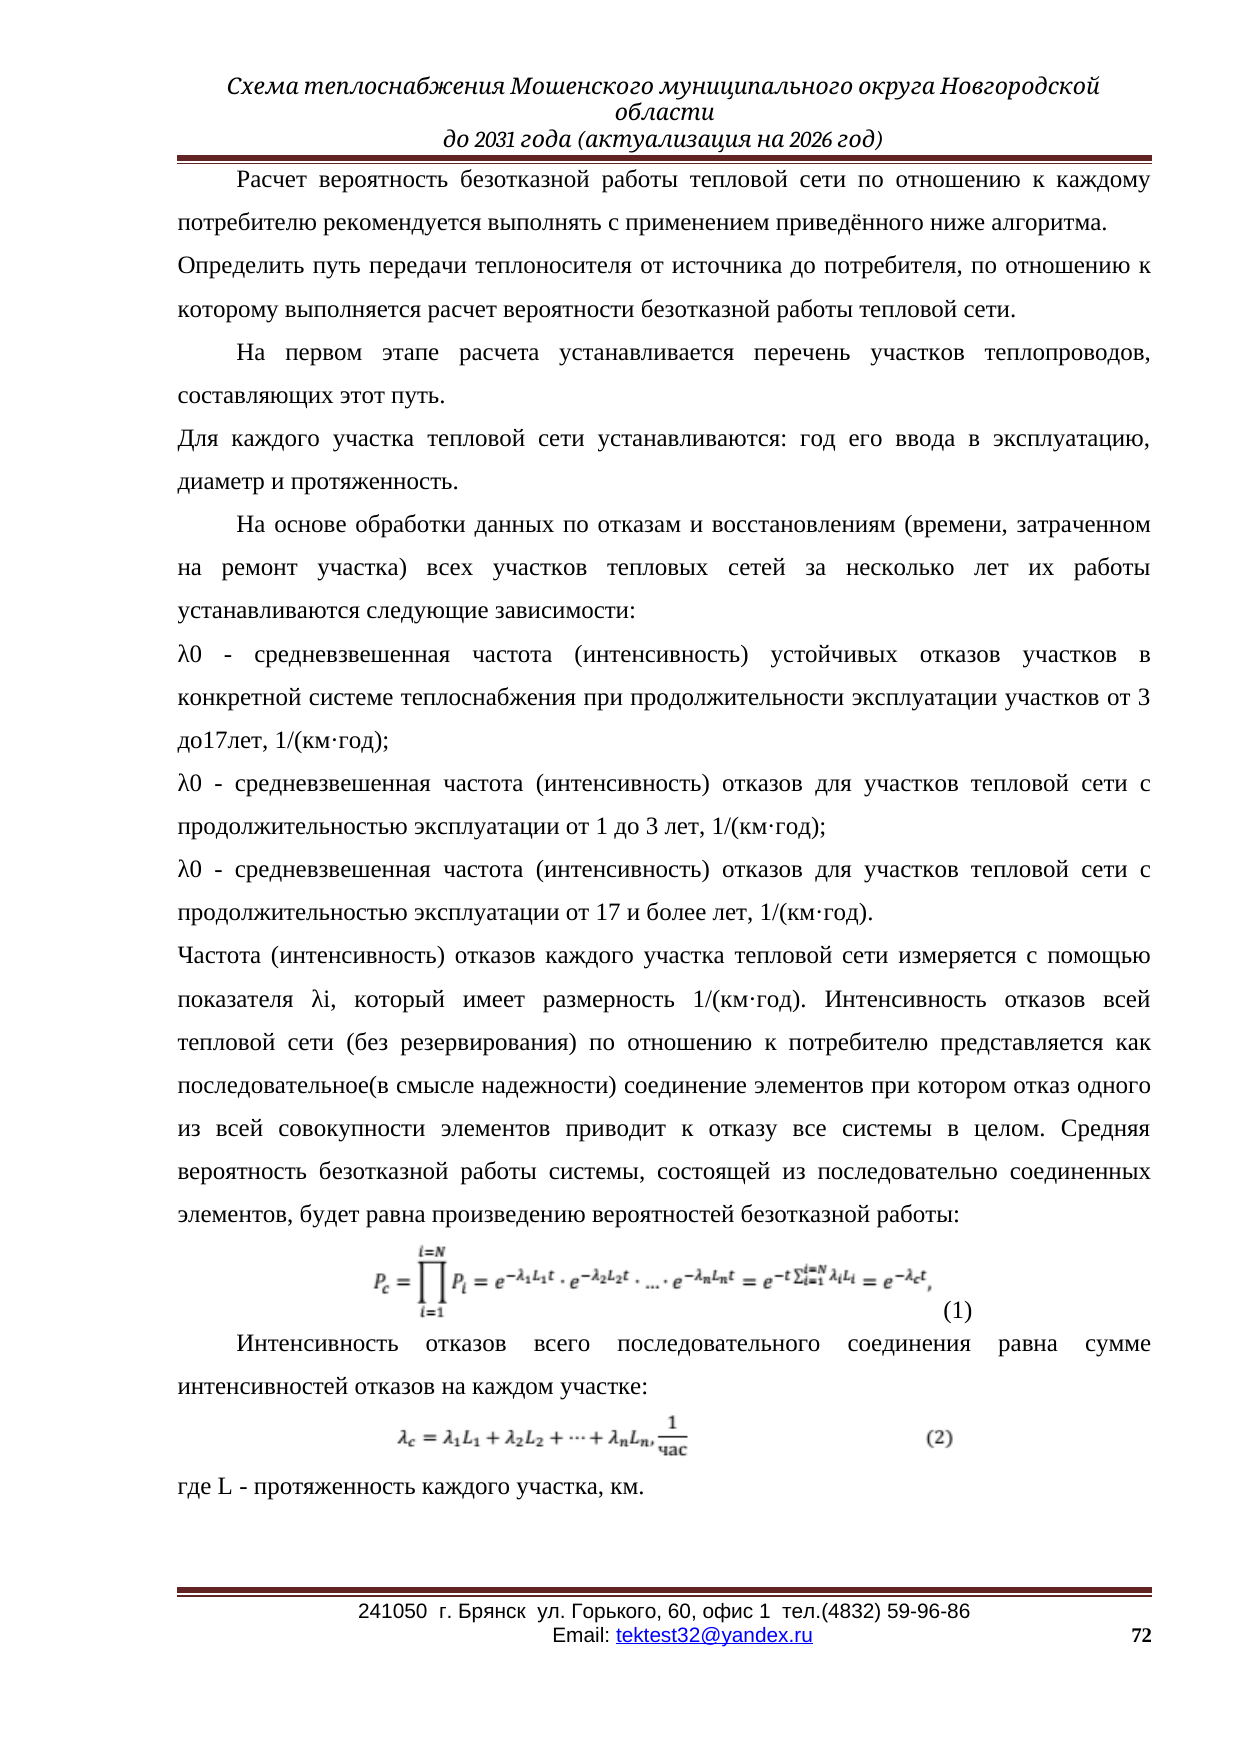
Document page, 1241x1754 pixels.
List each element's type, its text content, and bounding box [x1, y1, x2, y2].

list Расчет вероятность безотказной работы тепловой сети по отношению к каждому потребителю рекомендуется выполнять с применением приведённого ниже алгоритма. [177, 164, 1152, 236]
list Интенсивность отказов всего последовательного соединения равна сумме интенсивностей отказов на каждом участке: [177, 1328, 1152, 1400]
list Для каждого участка тепловой сети устанавливаются: год его ввода в эксплуатацию, диаметр и протяженность. [177, 423, 1152, 495]
list Частота (интенсивность) отказов каждого участка тепловой сети измеряется с помощью показателя λi, который имеет размерность 1/(км·год). Интенсивность отказов всей тепловой сети (без резервирования) по отношению к потребителю представляется как последовательное(в смысле надежности) соединение элементов при котором отказ одного из всей совокупности элементов приводит к отказу все системы в целом. Средняя вероятность безотказной работы системы, состоящей из последовательно соединенных элементов, будет равна произведению вероятностей безотказной работы: [177, 941, 1152, 1228]
list λ0 - средневзвешенная частота (интенсивность) отказов для участков тепловой сети с продолжительностью эксплуатации от 17 и более лет, 1/(км·год). [177, 854, 1152, 926]
list На первом этапе расчета устанавливается перечень участков теплопроводов, составляющих этот путь. [177, 337, 1152, 409]
picture [339, 1414, 990, 1466]
list λ0 - средневзвешенная частота (интенсивность) устойчивых отказов участков в конкретной системе теплоснабжения при продолжительности эксплуатации участков от 3 до17лет, 1/(км·год); [177, 639, 1152, 754]
picture [356, 1242, 943, 1319]
list λ0 - средневзвешенная частота (интенсивность) отказов для участков тепловой сети с продолжительностью эксплуатации от 1 до 3 лет, 1/(км·год); [177, 768, 1152, 840]
list Определить путь передачи теплоносителя от источника до потребителя, по отношению к которому выполняется расчет вероятности безотказной работы тепловой сети. [177, 251, 1152, 322]
list где L - протяженность каждого участка, км. [177, 1471, 1152, 1499]
list На основе обработки данных по отказам и восстановлениям (времени, затраченном на ремонт участка) всех участков тепловых сетей за несколько лет их работы устанавливаются следующие зависимости: [177, 509, 1152, 624]
